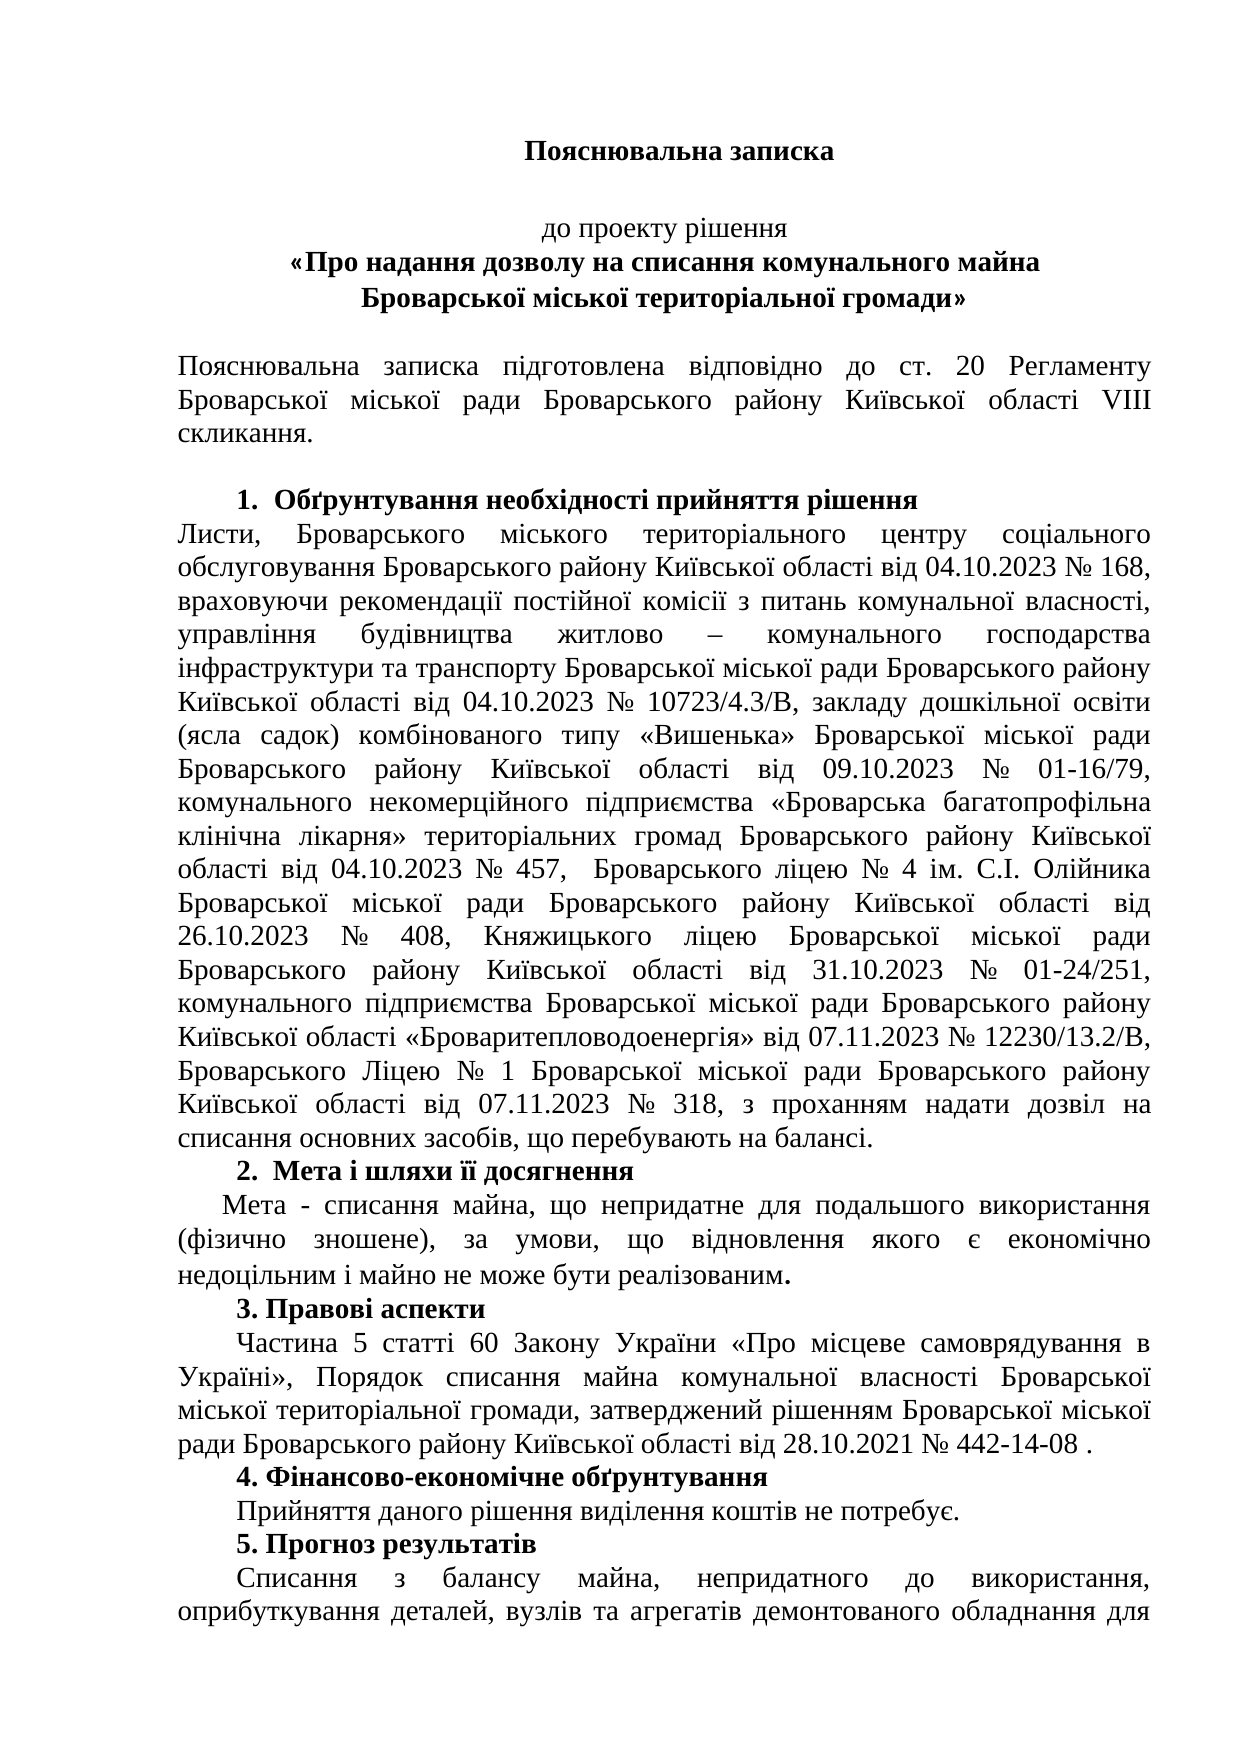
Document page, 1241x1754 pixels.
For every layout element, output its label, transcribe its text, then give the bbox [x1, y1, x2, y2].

text Пояснювальна записка [177, 133, 1181, 166]
text Прийняття даного рішення виділення коштів не потребує. [177, 1493, 1152, 1526]
list Обґрунтування необхідності прийняття рішення [236, 482, 1152, 516]
text 4. Фінансово-економічне обґрунтування [177, 1459, 1152, 1493]
text Частина 5 статті 60 Закону України «Про місцеве самоврядування в Україні», Порядок списання майна комунальної власності Броварської міської територіальної громади, затверджений рішенням Броварської міської ради Броварського району Київської області від 28.10.2021 № 442-14-08 . [177, 1325, 1152, 1459]
text 3. Правові аспекти [177, 1292, 1152, 1325]
text 2. Мета і шляхи її досягнення [177, 1153, 1152, 1187]
text Пояснювальна записка підготовлена відповідно до ст. 20 Регламенту Броварської міської ради Броварського району Київської області VIII скликання. [177, 348, 1152, 449]
text Листи, Броварського міського територіального центру соціального обслуговування Броварського району Київської області від 04.10.2023 № 168, враховуючи рекомендації постійної комісії з питань комунальної власності, управління будівництва житлово – комунального господарства інфраструктури та транспорту Броварської міської ради Броварського району Київської області від 04.10.2023 № 10723/4.3/В, закладу дошкільної освіти (ясла садок) комбінованого типу «Вишенька» Броварської міської ради Броварського району Київської області від 09.10.2023 № 01-16/79, комунального некомерційного підприємства «Броварська багатопрофільна клінічна лікарня» територіальних громад Броварського району Київської області від 04.10.2023 № 457, Броварського ліцею № 4 ім. С.І. Олійника Броварської міської ради Броварського району Київської області від 26.10.2023 № 408, Княжицького ліцею Броварської міської ради Броварського району Київської області від 31.10.2023 № 01-24/251, комунального підприємства Броварської міської ради Броварського району Київської області «Броваритепловодоенергія» від 07.11.2023 № 12230/13.2/В, Броварського Ліцею № 1 Броварської міської ради Броварського району Київської області від 07.11.2023 № 318, з проханням надати дозвіл на списання основних засобів, що перебувають на балансі. [177, 516, 1152, 1153]
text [177, 1560, 1151, 1627]
text «Про надання дозволу на списання комунального майна Броварської міської територіальної громади» [236, 243, 1093, 315]
text до проекту рішення [236, 210, 1093, 243]
text Мета - списання майна, що непридатне для подальшого використання (фізично зношене), за умови, що відновлення якого є економічно недоцільним і майно не може бути реалізованим. [177, 1187, 1152, 1292]
text 5. Прогноз результатів [177, 1526, 1152, 1560]
